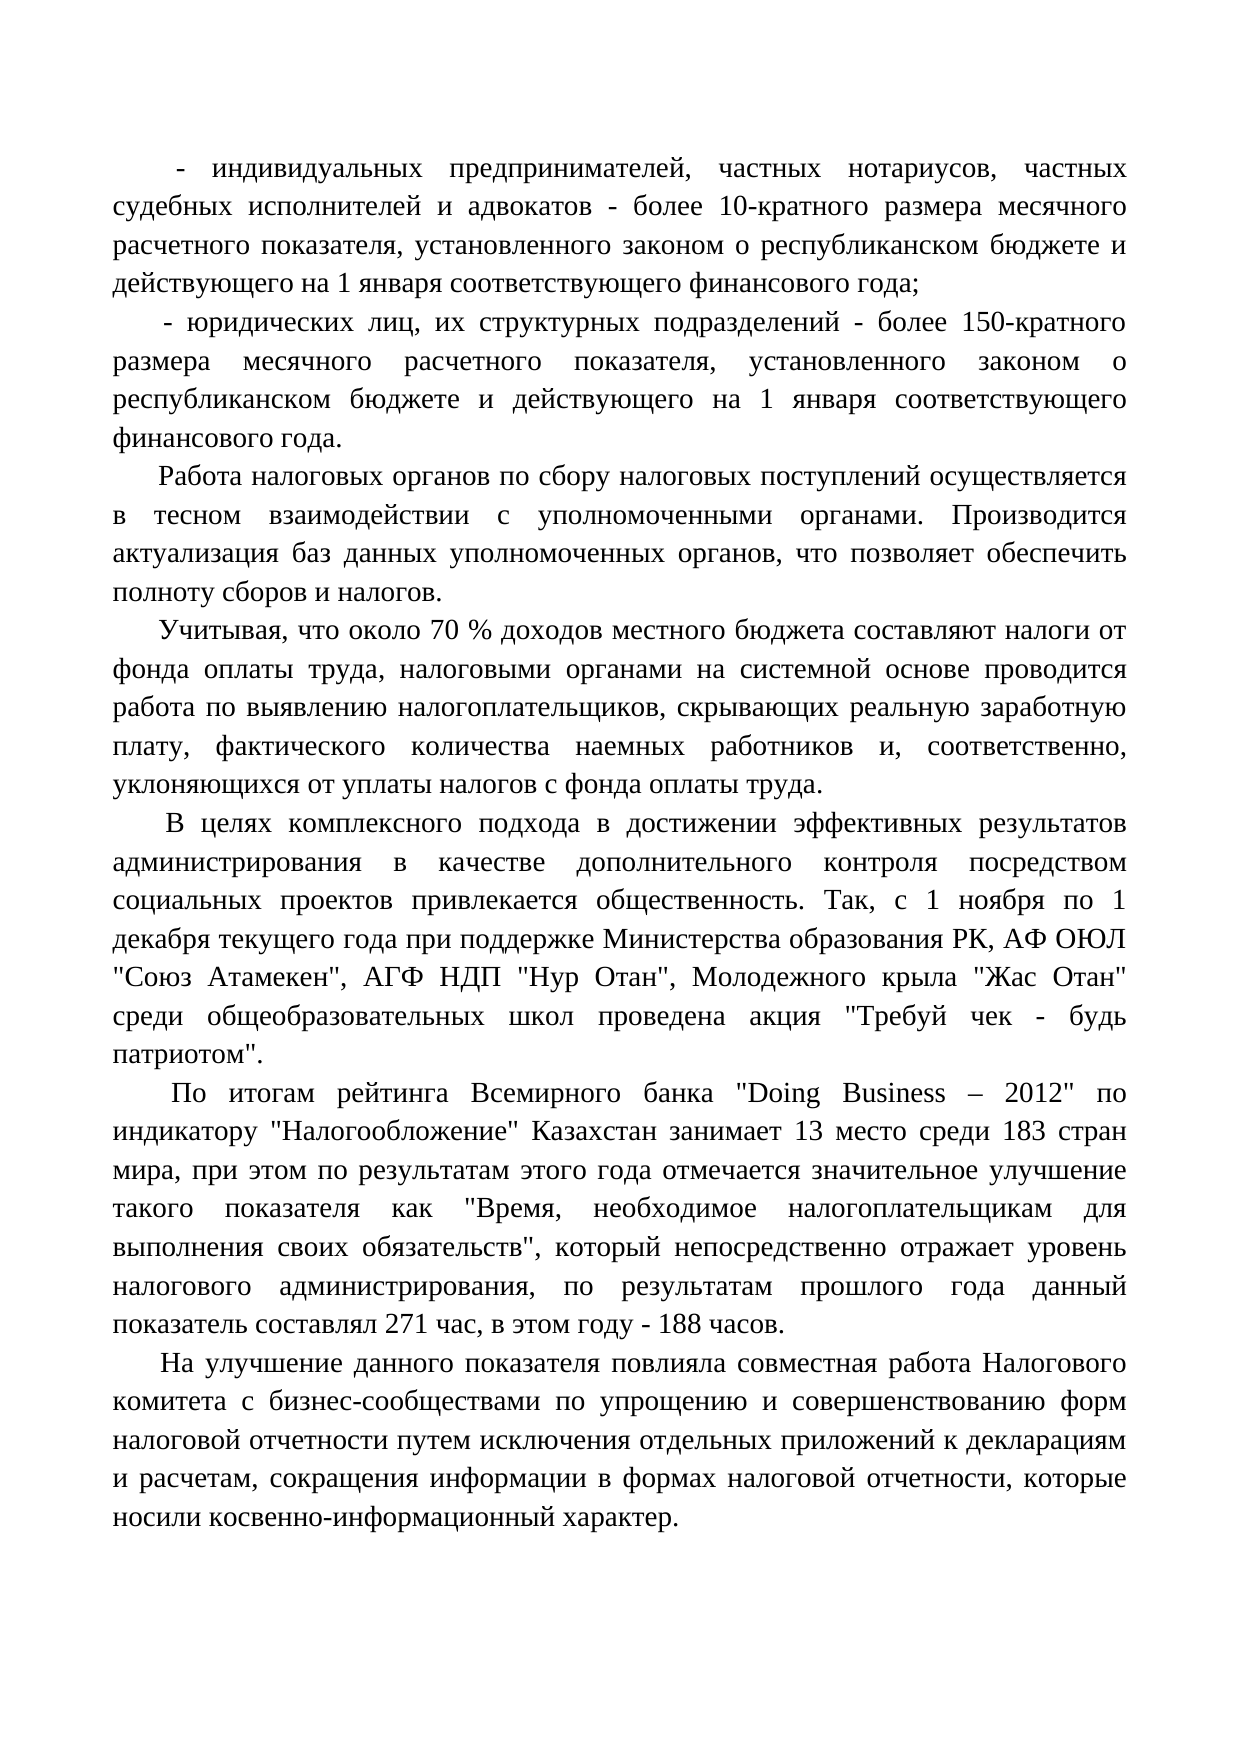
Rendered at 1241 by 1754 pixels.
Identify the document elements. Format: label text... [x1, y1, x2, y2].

text - юридических лиц, их структурных подразделений - более 150-кратного размера месячного расчетного показателя, установленного законом о республиканском бюджете и действующего на 1 января соответствующего финансового года. [112, 304, 1128, 453]
text Работа налоговых органов по сбору налоговых поступлений осуществляется в тесном взаимодействии с уполномоченными органами. Производится актуализация баз данных уполномоченных органов, что позволяет обеспечить полноту сборов и налогов. [112, 458, 1128, 607]
text - индивидуальных предпринимателей, частных нотариусов, частных судебных исполнителей и адвокатов - более 10-кратного размера месячного расчетного показателя, установленного законом о республиканском бюджете и действующего на 1 января соответствующего финансового года; [112, 150, 1128, 299]
text В целях комплексного подхода в достижении эффективных результатов администрирования в качестве дополнительного контроля посредством социальных проектов привлекается общественность. Так, с 1 ноября по 1 декабря текущего года при поддержке Министерства образования РК, АФ ОЮЛ "Союз Атамекен", АГФ НДП "Нур Отан", Молодежного крыла "Жас Отан" среди общеобразовательных школ проведена акция "Требуй чек - будь патриотом". [112, 805, 1128, 1070]
text По итогам рейтинга Всемирного банка "Doing Business – 2012" по индикатору "Налогообложение" Казахстан занимает 13 место среди 183 стран мира, при этом по результатам этого года отмечается значительное улучшение такого показателя как "Время, необходимое налогоплательщикам для выполнения своих обязательств", который непосредственно отражает уровень налогового администрирования, по результатам прошлого года данный показатель составлял 271 час, в этом году - 188 часов. [112, 1075, 1128, 1340]
text На улучшение данного показателя повлияла совместная работа Налогового комитета с бизнес-сообществами по упрощению и совершенствованию форм налоговой отчетности путем исключения отдельных приложений к декларациям и расчетам, сокращения информации в формах налоговой отчетности, которые носили косвенно-информационный характер. [112, 1345, 1128, 1532]
text Учитывая, что около 70 % доходов местного бюджета составляют налоги от фонда оплаты труда, налоговыми органами на системной основе проводится работа по выявлению налогоплательщиков, скрывающих реальную заработную плату, фактического количества наемных работников и, соответственно, уклоняющихся от уплаты налогов с фонда оплаты труда. [112, 612, 1128, 800]
